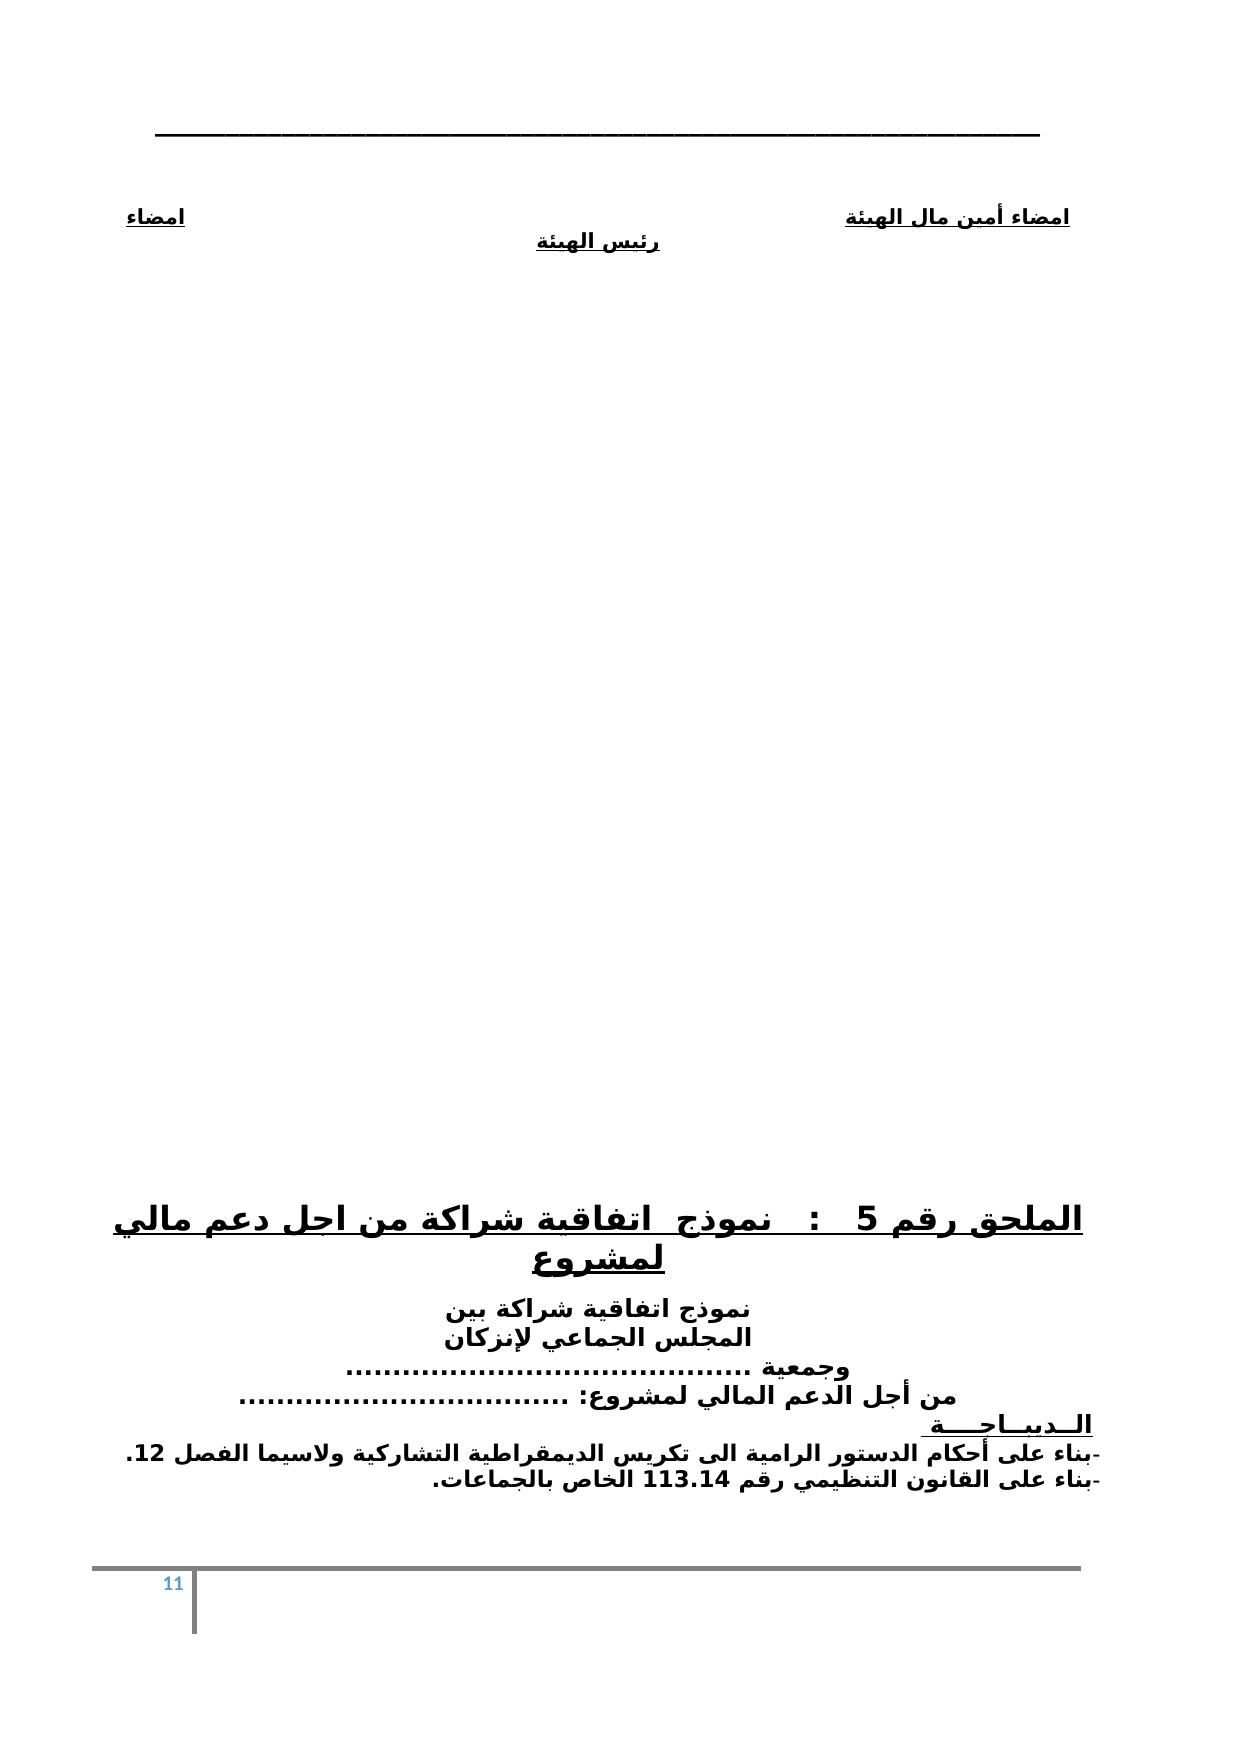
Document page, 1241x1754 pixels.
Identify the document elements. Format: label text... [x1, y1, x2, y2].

text نموذج اتفاقية شراكة بين [103, 1294, 1093, 1323]
text المجلس الجماعي لإنزكان [103, 1323, 1093, 1352]
list بناء على أحكام الدستور الرامية الى تكريس الديمقراطية التشاركية ولاسيما الفصل 12. [103, 1440, 1093, 1466]
text الــديبــاجــــة [103, 1411, 1093, 1440]
text امضاء أمين مال الهيئة امضاء رئيس الهيئة [103, 205, 1093, 253]
text وجمعية ........................................... [103, 1352, 1093, 1381]
text الملحق رقم 5 : نموذج اتفاقية شراكة من اجل دعم مالي لمشروع [103, 1199, 1093, 1277]
list بناء على القانون التنظيمي رقم 113.14 الخاص بالجماعات. [103, 1466, 1093, 1493]
text من أجل الدعم المالي لمشروع: ................................... [103, 1381, 1093, 1411]
